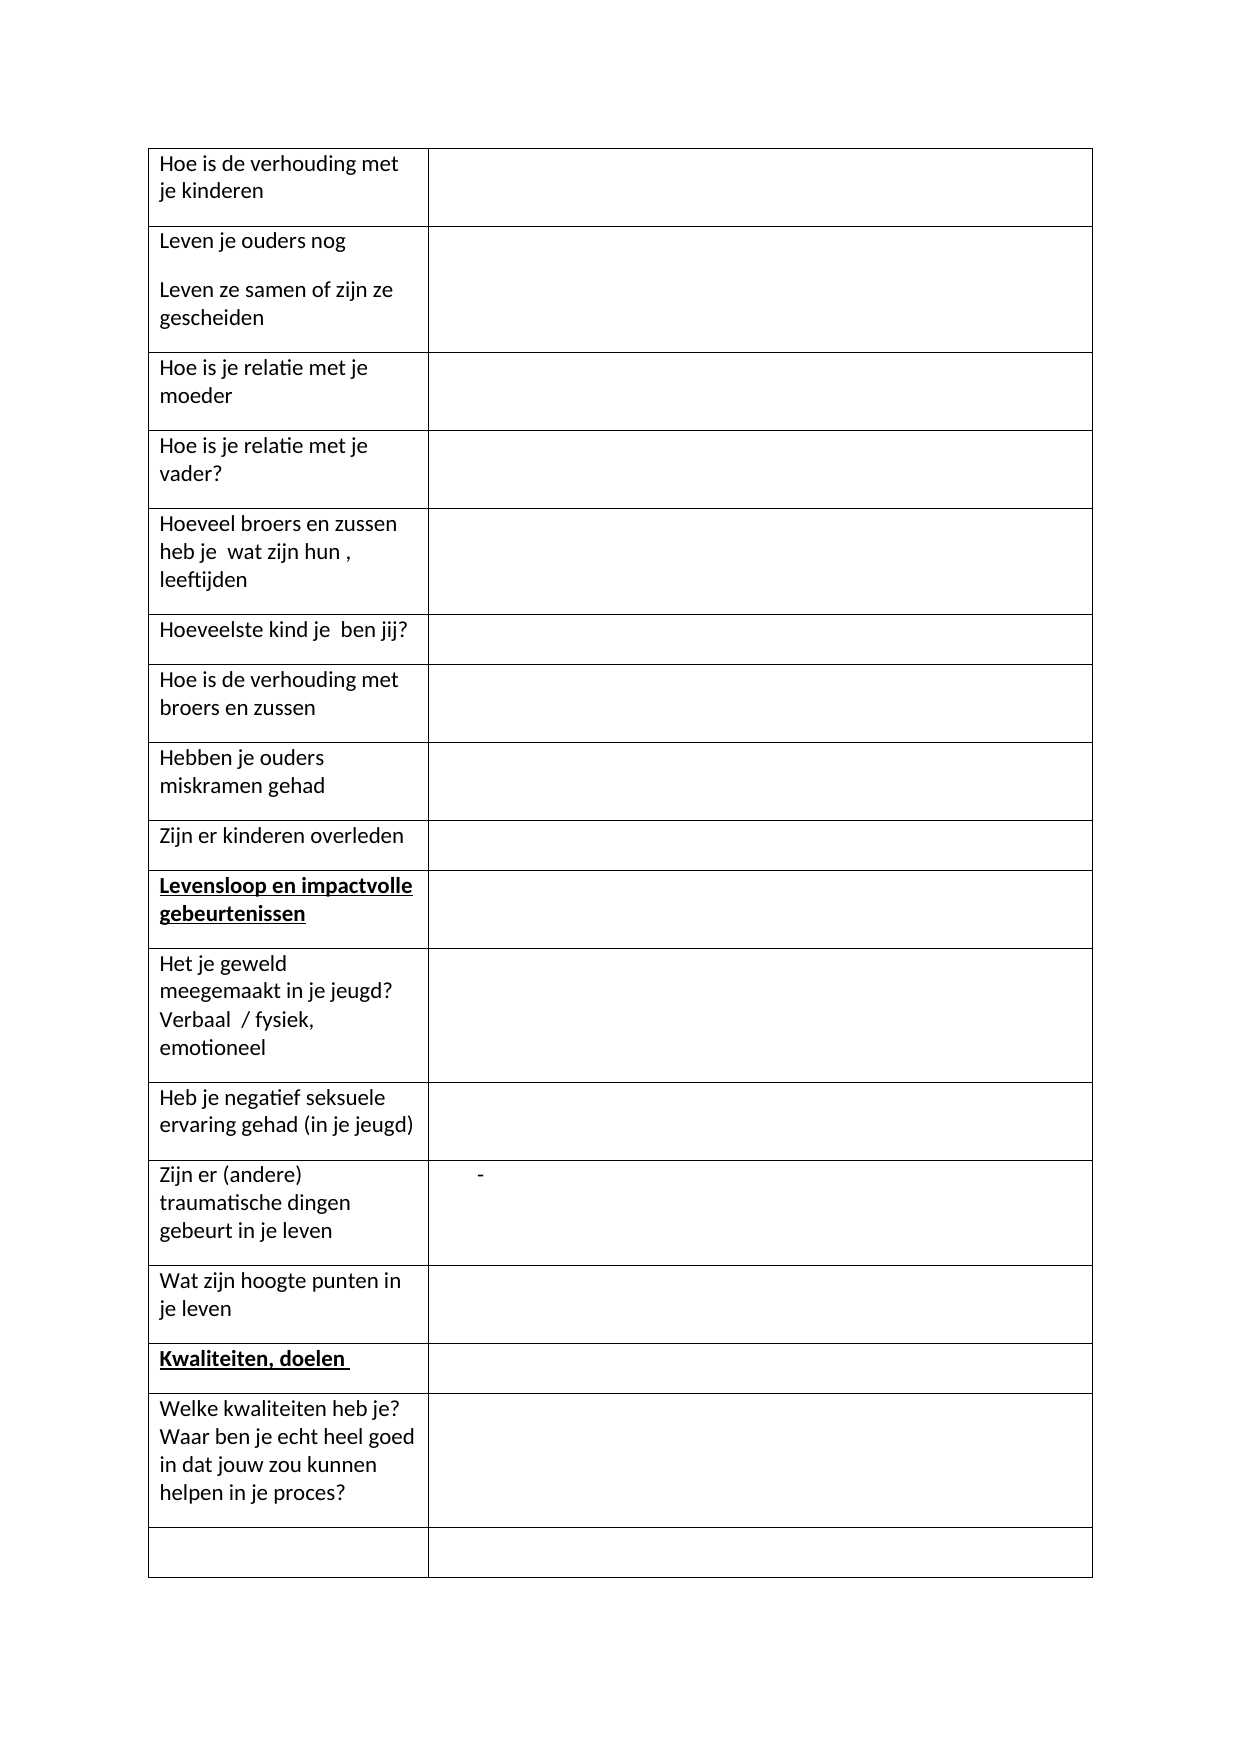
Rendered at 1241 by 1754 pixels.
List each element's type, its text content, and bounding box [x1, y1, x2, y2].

table_cell [429, 1161, 1092, 1265]
table_cell [429, 353, 1092, 430]
table_cell Zijn er (andere) traumatische dingen gebeurt in je leven [149, 1161, 428, 1265]
table_cell Zijn er kinderen overleden [149, 821, 428, 870]
table_cell [429, 1344, 1092, 1393]
table_cell [429, 1083, 1092, 1159]
table_cell Hoeveelste kind je ben jij? [149, 615, 428, 664]
table_cell [429, 431, 1092, 508]
table_cell [429, 149, 1092, 226]
table_cell [429, 1394, 1092, 1527]
table_cell Hoe is je relatie met je vader? [149, 431, 428, 508]
table_cell Leven je ouders nog Leven ze samen of zijn ze gescheiden [149, 227, 428, 352]
table_cell Kwaliteiten, doelen [149, 1344, 428, 1393]
table_cell Hoe is je relatie met je moeder [149, 353, 428, 430]
table_cell [429, 871, 1092, 948]
table_cell [149, 1528, 428, 1577]
table_cell [429, 665, 1092, 742]
table_cell [429, 615, 1092, 664]
table_cell [429, 227, 1092, 352]
table_cell Hoeveel broers en zussen heb je wat zijn hun , leeftijden [149, 509, 428, 614]
table_cell Welke kwaliteiten heb je? Waar ben je echt heel goed in dat jouw zou kunnen helpen in je proces? [149, 1394, 428, 1527]
table_cell Hebben je ouders miskramen gehad [149, 743, 428, 820]
table_cell [429, 1528, 1092, 1577]
table_cell Wat zijn hoogte punten in je leven [149, 1266, 428, 1343]
table_cell [429, 821, 1092, 870]
table_cell Heb je negatief seksuele ervaring gehad (in je jeugd) [149, 1083, 428, 1159]
table_cell Levensloop en impactvolle gebeurtenissen [149, 871, 428, 948]
table_cell Hoe is de verhouding met je kinderen [149, 149, 428, 226]
table_cell [429, 1266, 1092, 1343]
table_cell Hoe is de verhouding met broers en zussen [149, 665, 428, 742]
table_cell Het je geweld meegemaakt in je jeugd? Verbaal / fysiek, emotioneel [149, 949, 428, 1082]
table_cell [429, 743, 1092, 820]
table_cell [429, 509, 1092, 614]
table_cell [429, 949, 1092, 1082]
